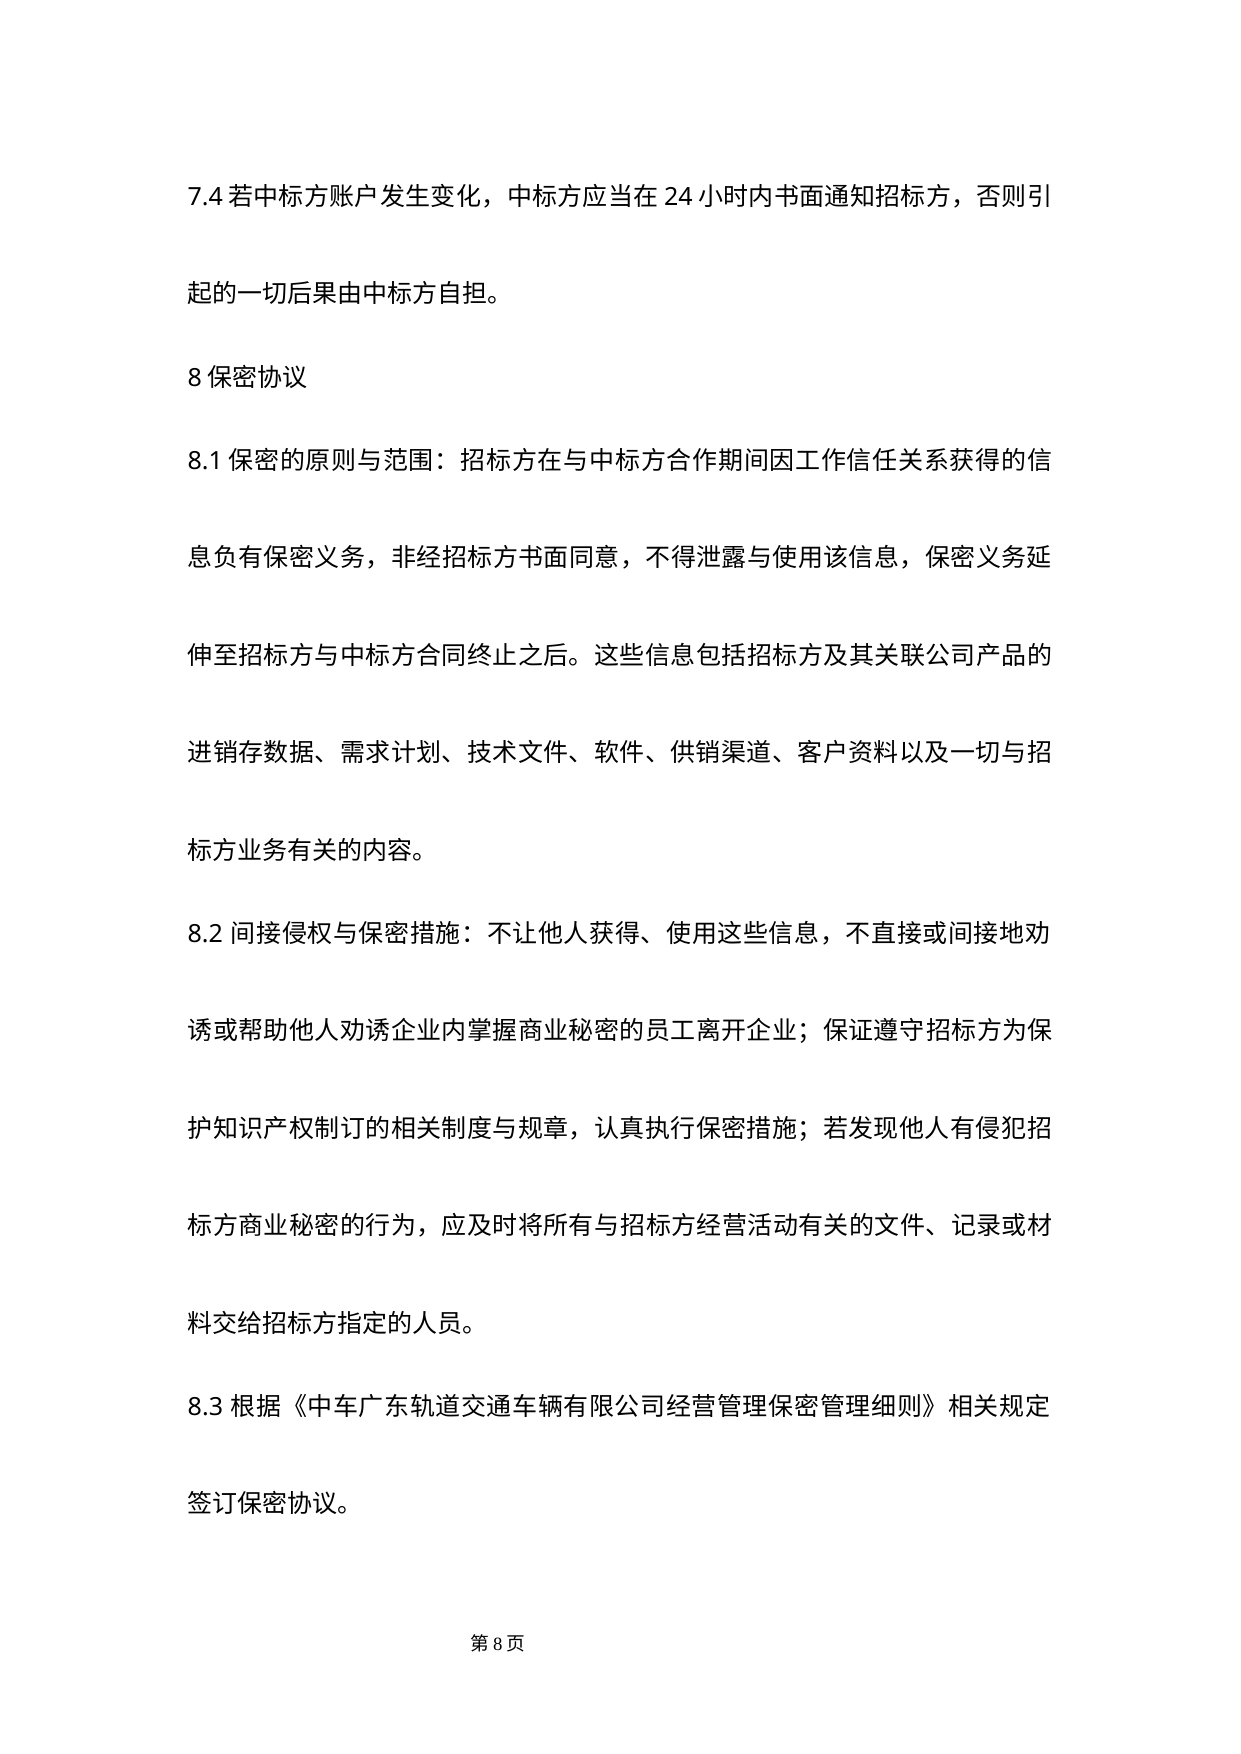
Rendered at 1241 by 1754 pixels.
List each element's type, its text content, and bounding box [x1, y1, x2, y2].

text 7.4若中标方账户发生变化，中标方应当在24小时内书面通知招标方，否则引起的一切后果由中标方自担。 [187, 162, 1053, 324]
text 8.2 间接侵权与保密措施：不让他人获得、使用这些信息，不直接或间接地劝诱或帮助他人劝诱企业内掌握商业秘密的员工离开企业；保证遵守招标方为保护知识产权制订的相关制度与规章，认真执行保密措施；若发现他人有侵犯招标方商业秘密的行为，应及时将所有与招标方经营活动有关的文件、记录或材料交给招标方指定的人员。 [187, 899, 1053, 1354]
text 8保密协议 [187, 343, 1053, 408]
text 8.3 根据《中车广东轨道交通车辆有限公司经营管理保密管理细则》相关规定签订保密协议。 [187, 1372, 1053, 1534]
text 8.1保密的原则与范围：招标方在与中标方合作期间因工作信任关系获得的信息负有保密义务，非经招标方书面同意，不得泄露与使用该信息，保密义务延伸至招标方与中标方合同终止之后。这些信息包括招标方及其关联公司产品的进销存数据、需求计划、技术文件、软件、供销渠道、客户资料以及一切与招标方业务有关的内容。 [187, 426, 1053, 881]
